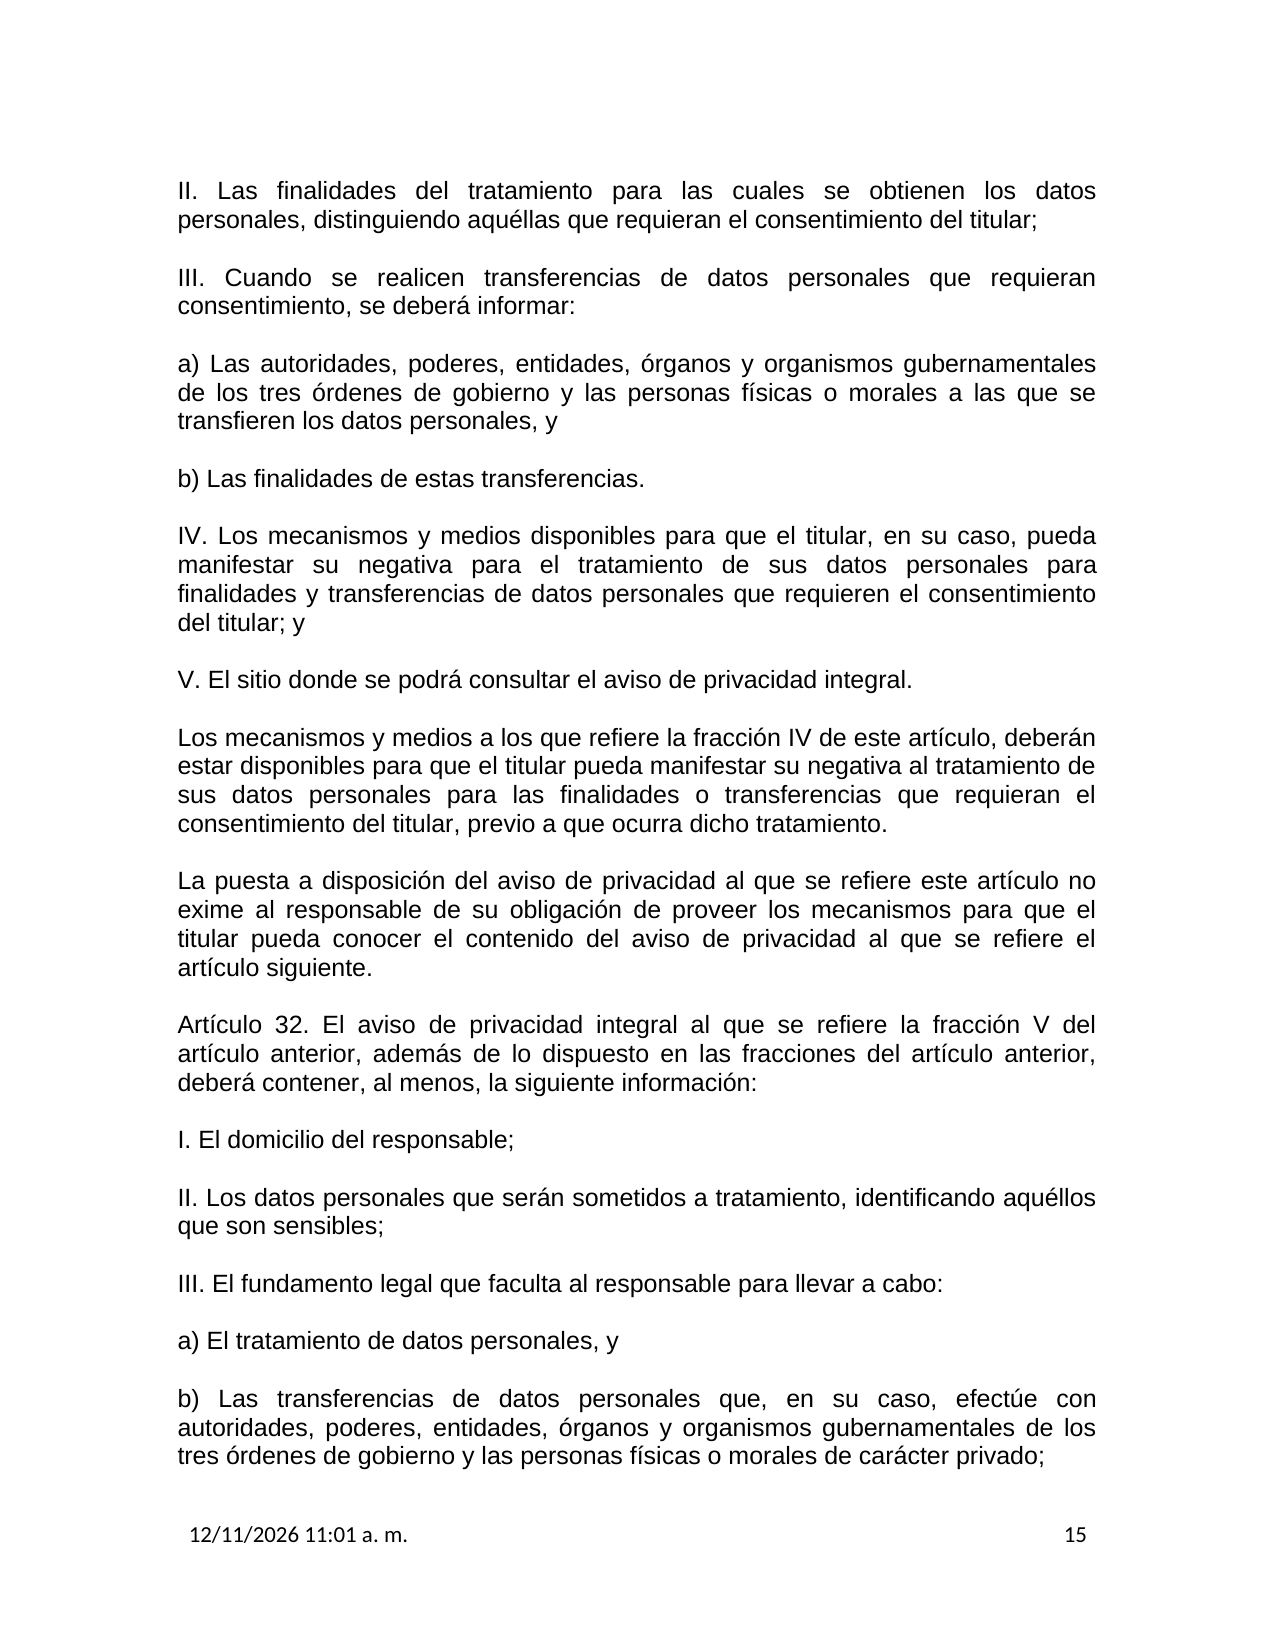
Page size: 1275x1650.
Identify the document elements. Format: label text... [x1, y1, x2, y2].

text III. El fundamento legal que faculta al responsable para llevar a cabo: [177, 1269, 1098, 1298]
text Los mecanismos y medios a los que refiere la fracción IV de este artículo, deberán estar disponibles para que el titular pueda manifestar su negativa al tratamiento de sus datos personales para las finalidades o transferencias que requieran el consentimiento del titular, previo a que ocurra dicho tratamiento. [177, 723, 1098, 838]
text a) Las autoridades, poderes, entidades, órganos y organismos gubernamentales de los tres órdenes de gobierno y las personas físicas o morales a las que se transfieren los datos personales, y [177, 349, 1098, 435]
text II. Las finalidades del tratamiento para las cuales se obtienen los datos personales, distinguiendo aquéllas que requieran el consentimiento del titular; [177, 176, 1098, 234]
text b) Las finalidades de estas transferencias. [177, 464, 1098, 493]
text III. Cuando se realicen transferencias de datos personales que requieran consentimiento, se deberá informar: [177, 263, 1098, 320]
text II. Los datos personales que serán sometidos a tratamiento, identificando aquéllos que son sensibles; [177, 1183, 1098, 1240]
text V. El sitio donde se podrá consultar el aviso de privacidad integral. [177, 665, 1098, 694]
text IV. Los mecanismos y medios disponibles para que el titular, en su caso, pueda manifestar su negativa para el tratamiento de sus datos personales para finalidades y transferencias de datos personales que requieren el consentimiento del titular; y [177, 521, 1098, 636]
text La puesta a disposición del aviso de privacidad al que se refiere este artículo no exime al responsable de su obligación de proveer los mecanismos para que el titular pueda conocer el contenido del aviso de privacidad al que se refiere el artículo siguiente. [177, 866, 1098, 981]
text a) El tratamiento de datos personales, y [177, 1326, 1098, 1355]
text I. El domicilio del responsable; [177, 1125, 1098, 1154]
text b) Las transferencias de datos personales que, en su caso, efectúe con autoridades, poderes, entidades, órganos y organismos gubernamentales de los tres órdenes de gobierno y las personas físicas o morales de carácter privado; [177, 1384, 1098, 1470]
text Artículo 32. El aviso de privacidad integral al que se refiere la fracción V del artículo anterior, además de lo dispuesto en las fracciones del artículo anterior, deberá contener, al menos, la siguiente información: [177, 1010, 1098, 1096]
